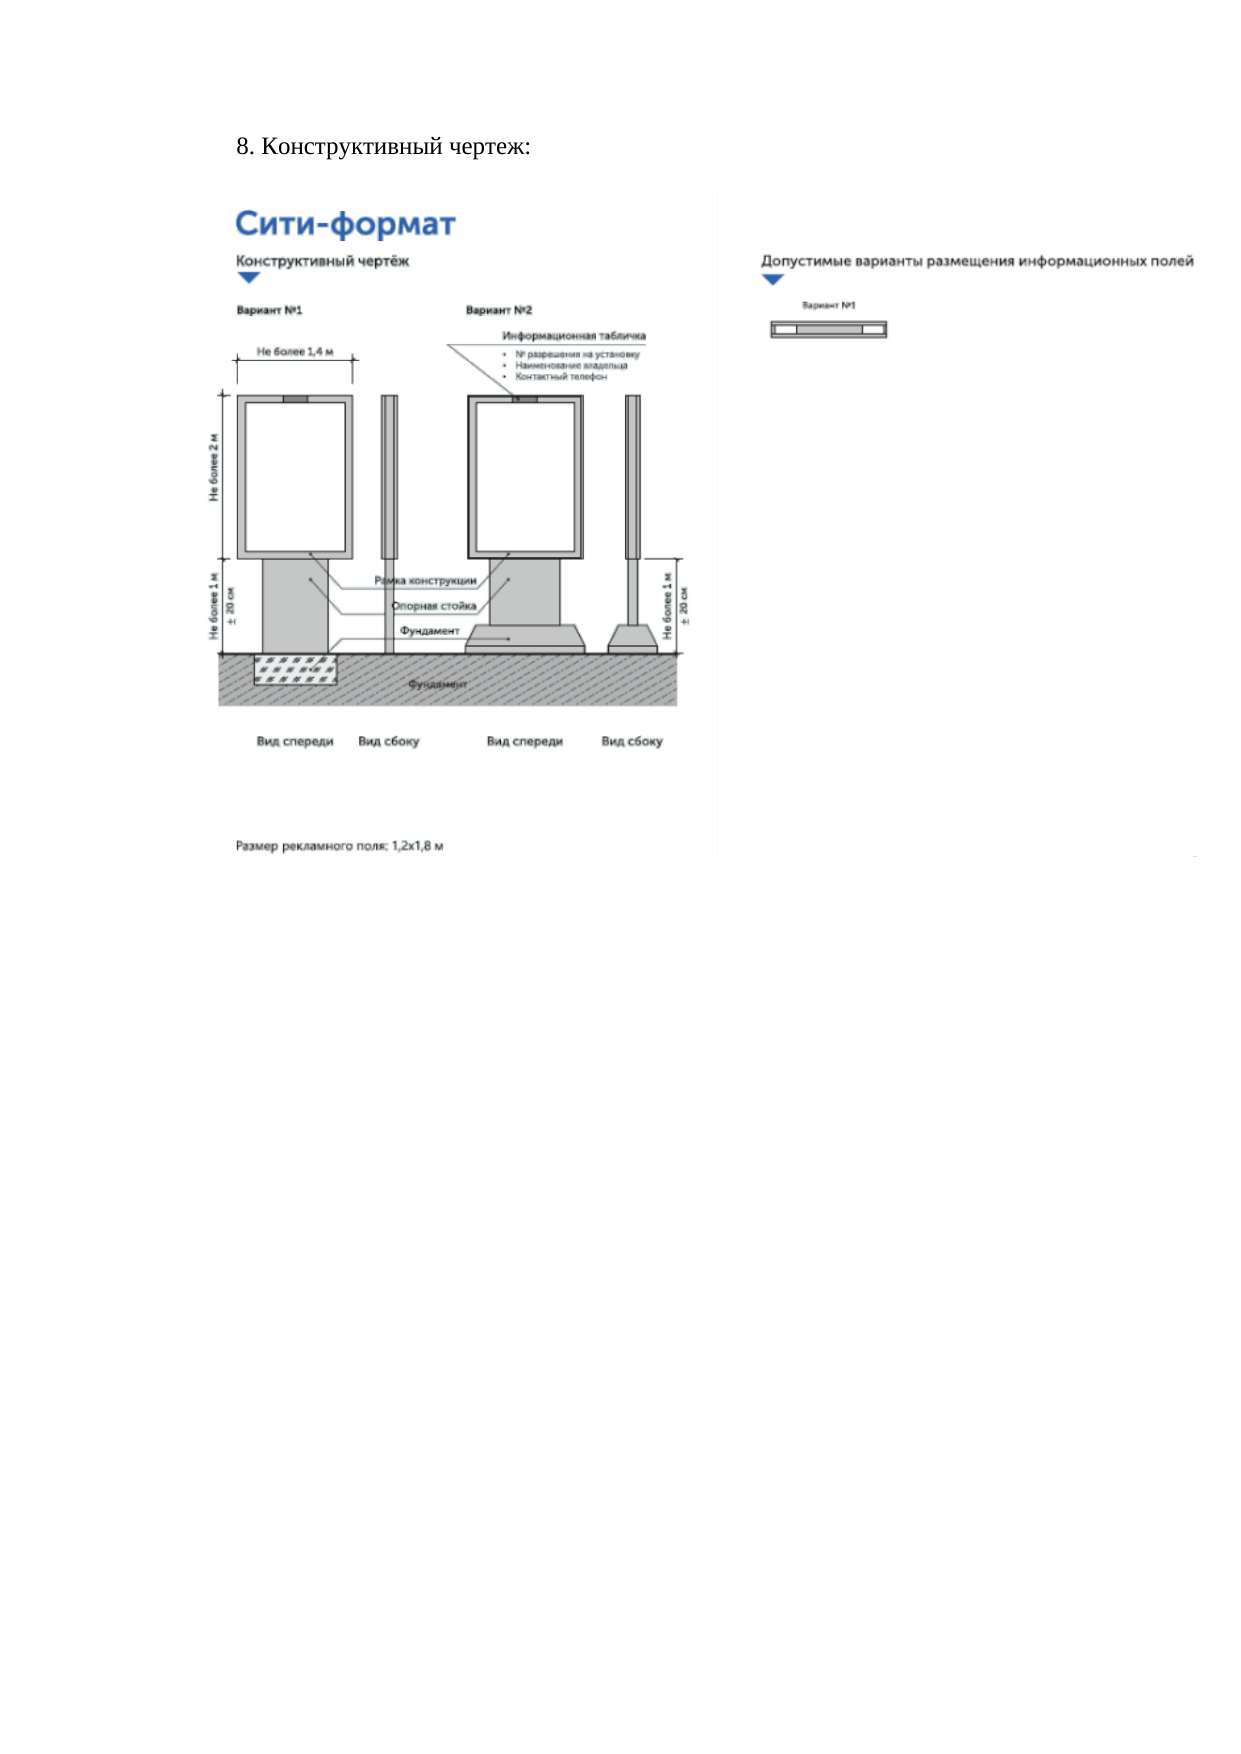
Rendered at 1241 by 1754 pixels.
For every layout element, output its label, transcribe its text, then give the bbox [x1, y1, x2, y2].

text 8. Конструктивный чертеж: [177, 131, 1152, 160]
